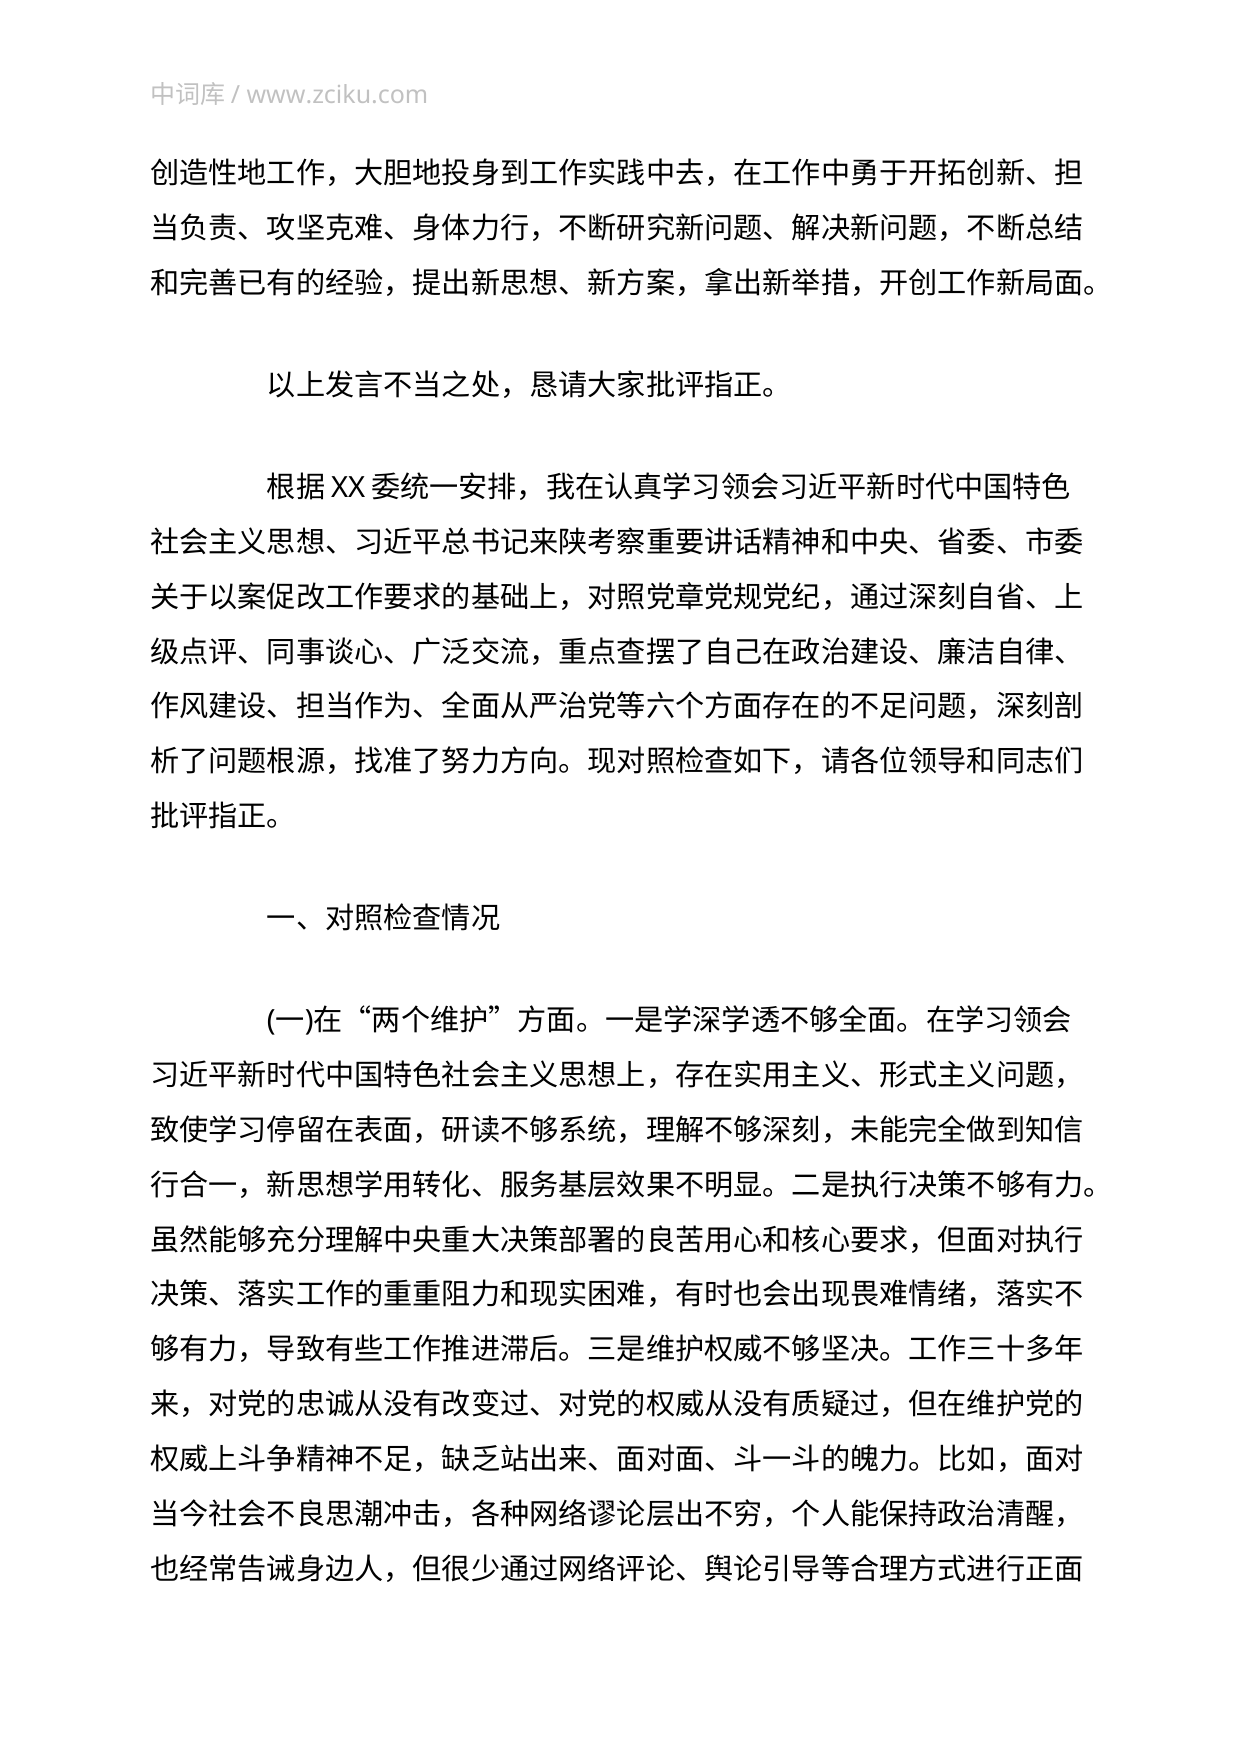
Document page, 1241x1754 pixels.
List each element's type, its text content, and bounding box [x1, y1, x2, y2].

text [150, 996, 1090, 1588]
text 一、对照检查情况 [150, 894, 1090, 937]
text 根据XX委统一安排，我在认真学习领会习近平新时代中国特色社会主义思想、习近平总书记来陕考察重要讲话精神和中央、省委、市委关于以案促改工作要求的基础上，对照党章党规党纪，通过深刻自省、上级点评、同事谈心、广泛交流，重点查摆了自己在政治建设、廉洁自律、作风建设、担当作为、全面从严治党等六个方面存在的不足问题，深刻剖析了问题根源，找准了努力方向。现对照检查如下，请各位领导和同志们批评指正。 [150, 463, 1090, 835]
text 以上发言不当之处，恳请大家批评指正。 [150, 362, 1090, 404]
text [150, 150, 1090, 302]
